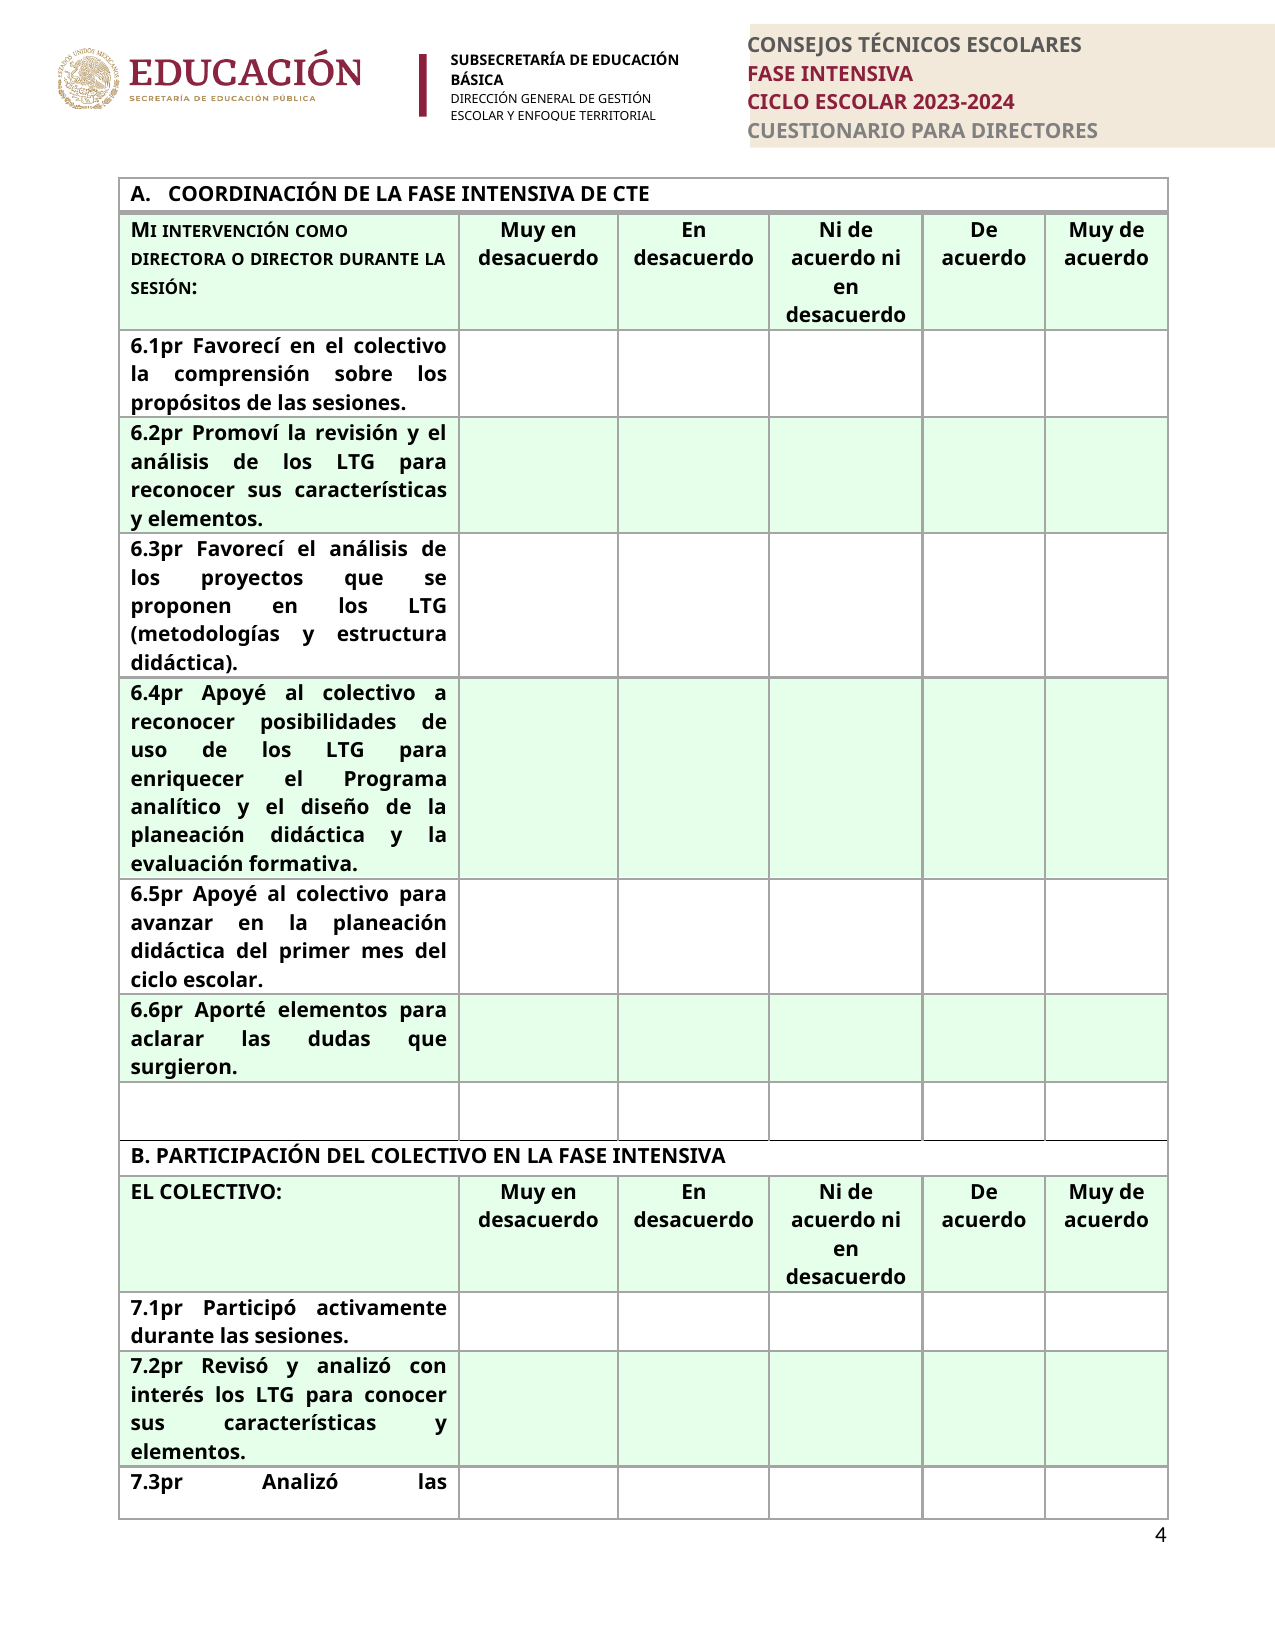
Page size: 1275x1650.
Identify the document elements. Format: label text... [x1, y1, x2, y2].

table_cell [770, 1293, 921, 1349]
table_cell [619, 418, 768, 532]
table_cell 6.1pr Favorecí en el colectivo la comprensión sobre los propósitos de las sesiones. [120, 331, 458, 416]
table_cell En desacuerdo [619, 215, 768, 329]
table_cell [1046, 1293, 1167, 1349]
table_cell 6.4pr Apoyé al colectivo a reconocer posibilidades de uso de los LTG para enriquecer el Programa analítico y el diseño de la planeación didáctica y la evaluación formativa. [120, 679, 458, 877]
table_cell 6.2pr Promoví la revisión y el análisis de los LTG para reconocer sus características y elementos. [120, 418, 458, 532]
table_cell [120, 1468, 458, 1518]
table_cell [1046, 1083, 1167, 1140]
table_cell [460, 418, 617, 532]
table_cell Muy de acuerdo [1046, 1177, 1167, 1291]
table_cell 6.5pr Apoyé al colectivo para avanzar en la planeación didáctica del primer mes del ciclo escolar. [120, 880, 458, 993]
table_cell [770, 1352, 921, 1465]
table_cell [460, 1468, 617, 1518]
table_cell [460, 331, 617, 416]
table_cell EL COLECTIVO: [120, 1177, 458, 1291]
table_cell [924, 534, 1044, 676]
table_cell [460, 1083, 617, 1140]
table_cell [619, 1352, 768, 1465]
table_cell [770, 534, 921, 676]
table_cell [1046, 679, 1167, 877]
table_cell 6.3pr Favorecí el análisis de los proyectos que se proponen en los LTG (metodologías y estructura didáctica). [120, 534, 458, 676]
table_cell [770, 1468, 921, 1518]
table_cell [120, 1083, 458, 1140]
table_cell Muy en desacuerdo [460, 215, 617, 329]
table_header COORDINACIÓN DE LA FASE INTENSIVA DE CTE [120, 179, 1167, 210]
table_cell [460, 880, 617, 993]
table_cell De acuerdo [924, 1177, 1044, 1291]
table_cell [1046, 534, 1167, 676]
table_cell [1046, 1352, 1167, 1465]
table_cell [619, 331, 768, 416]
table_cell [924, 1293, 1044, 1349]
table_cell En desacuerdo [619, 1177, 768, 1291]
table_cell [460, 679, 617, 877]
table_cell [924, 679, 1044, 877]
table_cell 7.1pr Participó activamente durante las sesiones. [120, 1293, 458, 1349]
table_cell [770, 331, 921, 416]
table_cell [1046, 331, 1167, 416]
table_cell [1046, 418, 1167, 532]
table_cell [1046, 880, 1167, 993]
table_cell [924, 880, 1044, 993]
table_cell Ni de acuerdo ni en desacuerdo [770, 1177, 921, 1291]
table_cell Muy en desacuerdo [460, 1177, 617, 1291]
table_cell 6.6pr Aporté elementos para aclarar las dudas que surgieron. [120, 995, 458, 1081]
table_cell [770, 679, 921, 877]
table_cell [770, 995, 921, 1081]
table_cell 7.2pr Revisó y analizó con interés los LTG para conocer sus características y elementos. [120, 1352, 458, 1465]
table_cell [619, 995, 768, 1081]
table_cell [460, 1352, 617, 1465]
table_cell [619, 1293, 768, 1349]
table_cell [1046, 995, 1167, 1081]
table_cell Mi intervención como directora o director durante la sesión: [120, 215, 458, 329]
table_cell [460, 534, 617, 676]
table_cell [924, 1083, 1044, 1140]
table_cell [770, 880, 921, 993]
table_cell [924, 418, 1044, 532]
table_cell [924, 1352, 1044, 1465]
table_cell [619, 534, 768, 676]
table_cell [924, 331, 1044, 416]
table_cell [619, 1083, 768, 1140]
table_cell [924, 1468, 1044, 1518]
table_cell [619, 679, 768, 877]
table_cell [770, 1083, 921, 1140]
table_cell [619, 880, 768, 993]
table_cell [924, 995, 1044, 1081]
picture [57, 48, 360, 108]
table_cell [460, 1293, 617, 1349]
table_cell [770, 418, 921, 532]
table_cell [1046, 1468, 1167, 1518]
table_cell [460, 995, 617, 1081]
table_cell [619, 1468, 768, 1518]
table_cell De acuerdo [924, 215, 1044, 329]
table_cell Muy de acuerdo [1046, 215, 1167, 329]
table_cell B. PARTICIPACIÓN DEL COLECTIVO EN LA FASE INTENSIVA [120, 1141, 1167, 1175]
table_cell Ni de acuerdo ni en desacuerdo [770, 215, 921, 329]
